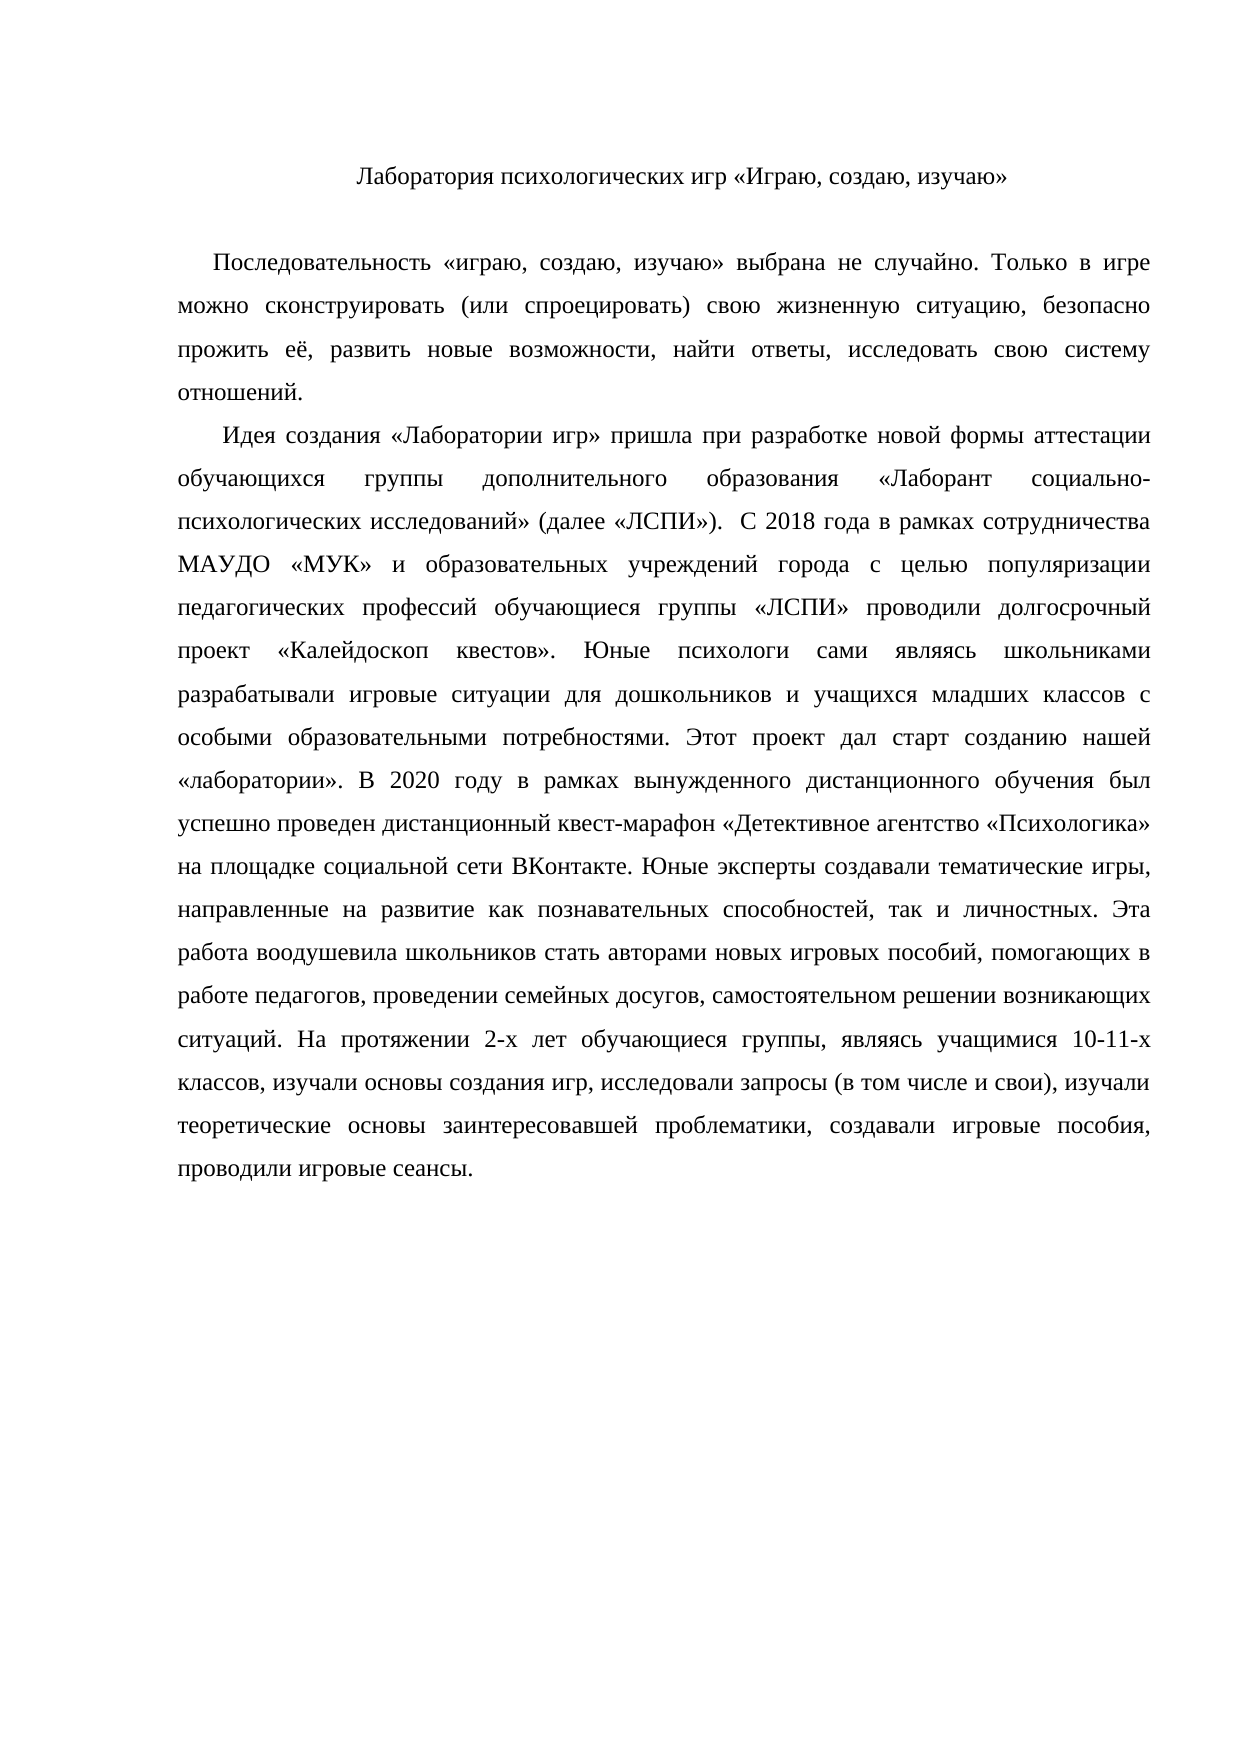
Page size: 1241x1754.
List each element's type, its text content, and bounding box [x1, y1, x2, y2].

text Лаборатория психологических игр «Играю, создаю, изучаю» [177, 161, 1152, 190]
text Последовательность «играю, создаю, изучаю» выбрана не случайно. Только в игре можно сконструировать (или спроецировать) свою жизненную ситуацию, безопасно прожить её, развить новые возможности, найти ответы, исследовать свою систему отношений. [177, 247, 1152, 406]
text Идея создания «Лаборатории игр» пришла при разработке новой формы аттестации обучающихся группы дополнительного образования «Лаборант социально-психологических исследований» (далее «ЛСПИ»). С 2018 года в рамках сотрудничества МАУДО «МУК» и образовательных учреждений города с целью популяризации педагогических профессий обучающиеся группы «ЛСПИ» проводили долгосрочный проект «Калейдоскоп квестов». Юные психологи сами являясь школьниками разрабатывали игровые ситуации для дошкольников и учащихся младших классов с особыми образовательными потребностями. Этот проект дал старт созданию нашей «лаборатории». В 2020 году в рамках вынужденного дистанционного обучения был успешно проведен дистанционный квест-марафон «Детективное агентство «Психологика» на площадке социальной сети ВКонтакте. Юные эксперты создавали тематические игры, направленные на развитие как познавательных способностей, так и личностных. Эта работа воодушевила школьников стать авторами новых игровых пособий, помогающих в работе педагогов, проведении семейных досугов, самостоятельном решении возникающих ситуаций. На протяжении 2-х лет обучающиеся группы, являясь учащимися 10-11-х классов, изучали основы создания игр, исследовали запросы (в том числе и свои), изучали теоретические основы заинтересовавшей проблематики, создавали игровые пособия, проводили игровые сеансы. [177, 420, 1152, 1182]
